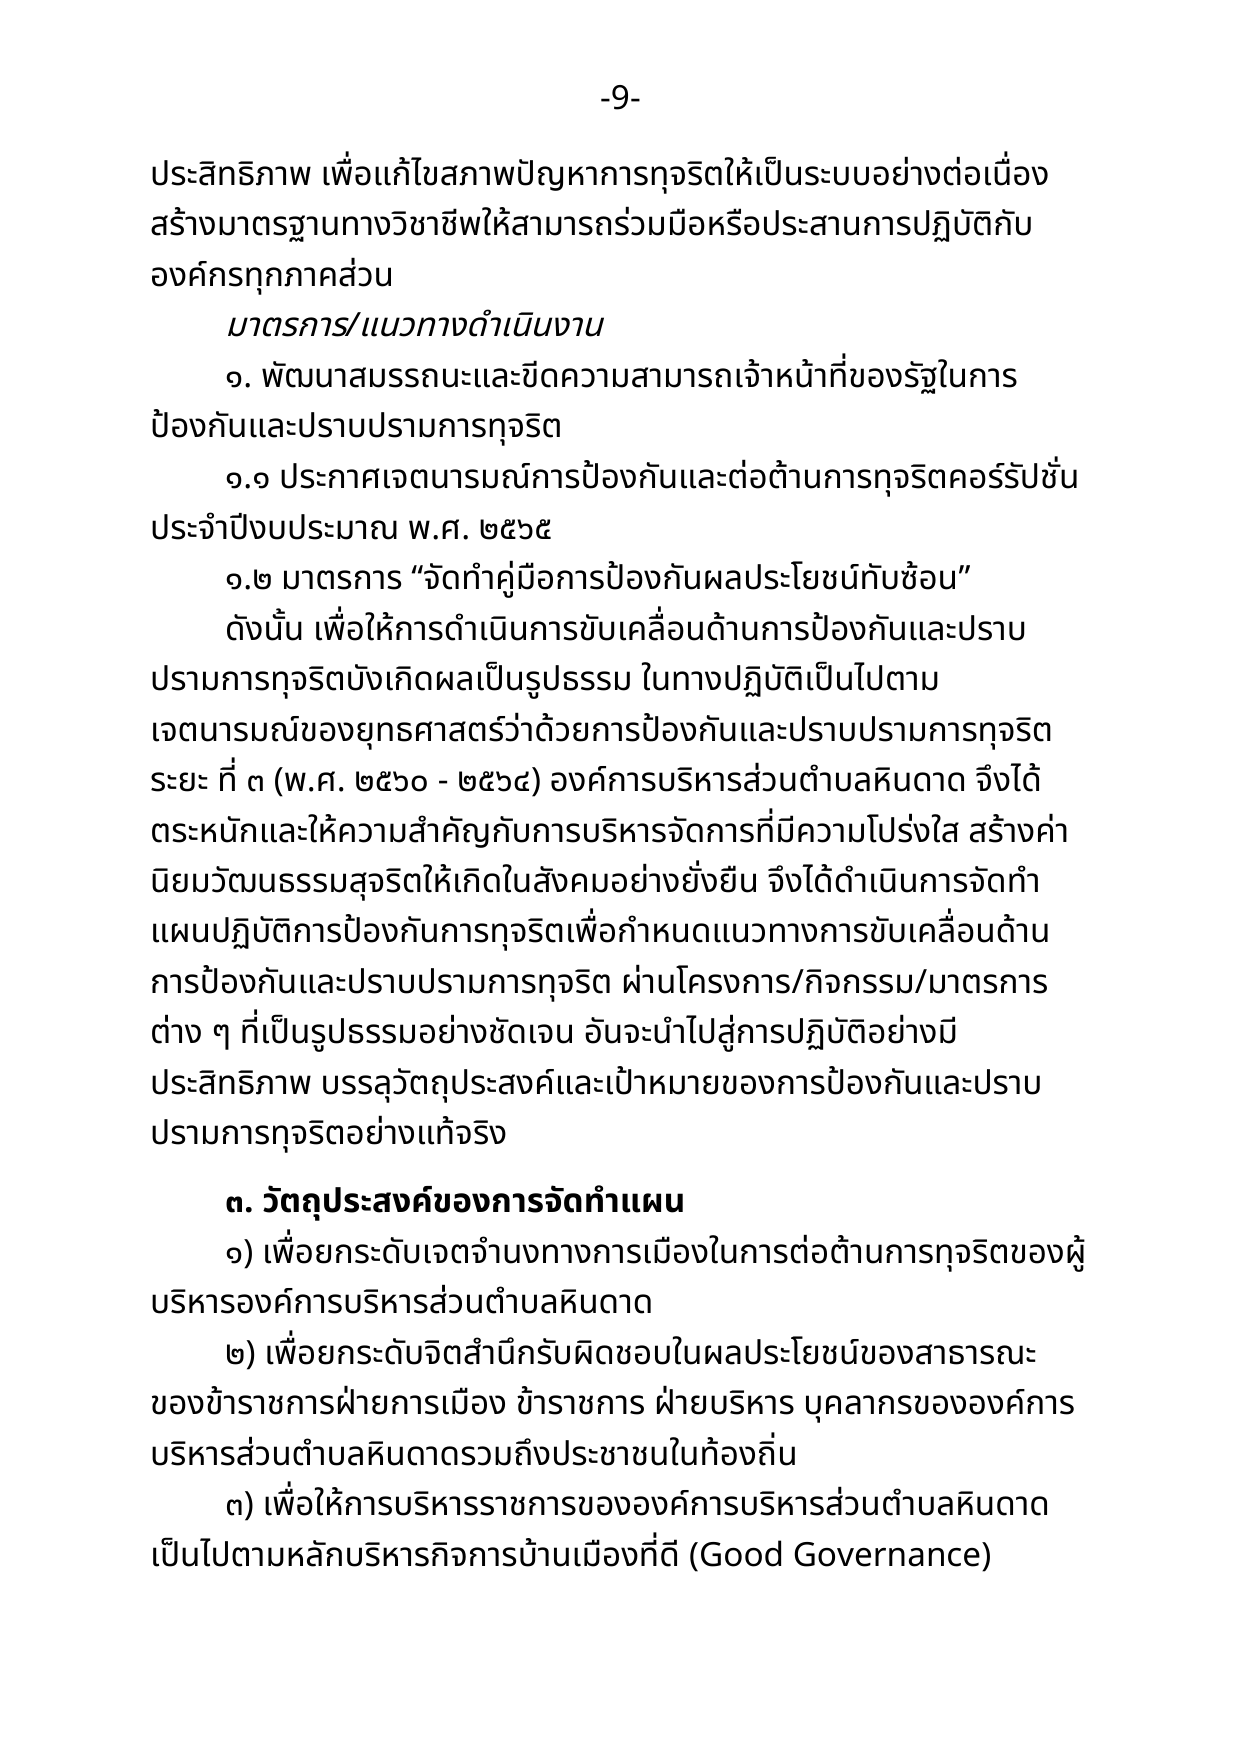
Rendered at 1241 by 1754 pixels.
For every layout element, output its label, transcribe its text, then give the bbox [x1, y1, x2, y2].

text ๑) เพื่อยกระดับเจตจำนงทางการเมืองในการต่อต้านการทุจริตของผู้บริหารองค์การบริหารส่วนตำบลหินดาด [150, 1227, 1090, 1328]
text ๓) เพื่อให้การบริหารราชการขององค์การบริหารส่วนตำบลหินดาดเป็นไปตามหลักบริหารกิจการบ้านเมืองที่ดี (Good Governance) [150, 1480, 1090, 1581]
text ๑. พัฒนาสมรรถนะและขีดความสามารถเจ้าหน้าที่ของรัฐในการป้องกันและปราบปรามการทุจริต [150, 352, 1090, 453]
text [150, 150, 1090, 301]
text ๒) เพื่อยกระดับจิตสำนึกรับผิดชอบในผลประโยชน์ของสาธารณะของข้าราชการฝ่ายการเมือง ข้าราชการ ฝ่ายบริหาร บุคลากรขององค์การบริหารส่วนตำบลหินดาดรวมถึงประชาชนในท้องถิ่น [150, 1328, 1090, 1480]
text ดังนั้น เพื่อให้การดำเนินการขับเคลื่อนด้านการป้องกันและปราบปรามการทุจริตบังเกิดผลเป็นรูปธรรม ในทางปฏิบัติเป็นไปตามเจตนารมณ์ของยุทธศาสตร์ว่าด้วยการป้องกันและปราบปรามการทุจริตระยะ ที่ ๓ (พ.ศ. ๒๕๖๐ - ๒๕๖๔) องค์การบริหารส่วนตำบลหินดาด จึงได้ตระหนักและให้ความสำคัญกับการบริหารจัดการที่มีความโปร่งใส สร้างค่านิยมวัฒนธรรมสุจริตให้เกิดในสังคมอย่างยั่งยืน จึงได้ดำเนินการจัดทำแผนปฏิบัติการป้องกันการทุจริตเพื่อกำหนดแนวทางการขับเคลื่อนด้านการป้องกันและปราบปรามการทุจริต ผ่านโครงการ/กิจกรรม/มาตรการต่าง ๆ ที่เป็นรูปธรรมอย่างชัดเจน อันจะนำไปสู่การปฏิบัติอย่างมีประสิทธิภาพ บรรลุวัตถุประสงค์และเป้าหมายของการป้องกันและปราบปรามการทุจริตอย่างแท้จริง [150, 605, 1090, 1160]
text ๓. วัตถุประสงค์ของการจัดทำแผน [150, 1177, 1090, 1227]
text ๑.๒ มาตรการ “จัดทำคู่มือการป้องกันผลประโยชน์ทับซ้อน” [150, 554, 1090, 605]
text มาตรการ/แนวทางดำเนินงาน [150, 301, 1090, 352]
text ๑.๑ ประกาศเจตนารมณ์การป้องกันและต่อต้านการทุจริตคอร์รัปชั่น ประจำปีงบประมาณ พ.ศ. ๒๕๖๕ [150, 453, 1090, 554]
